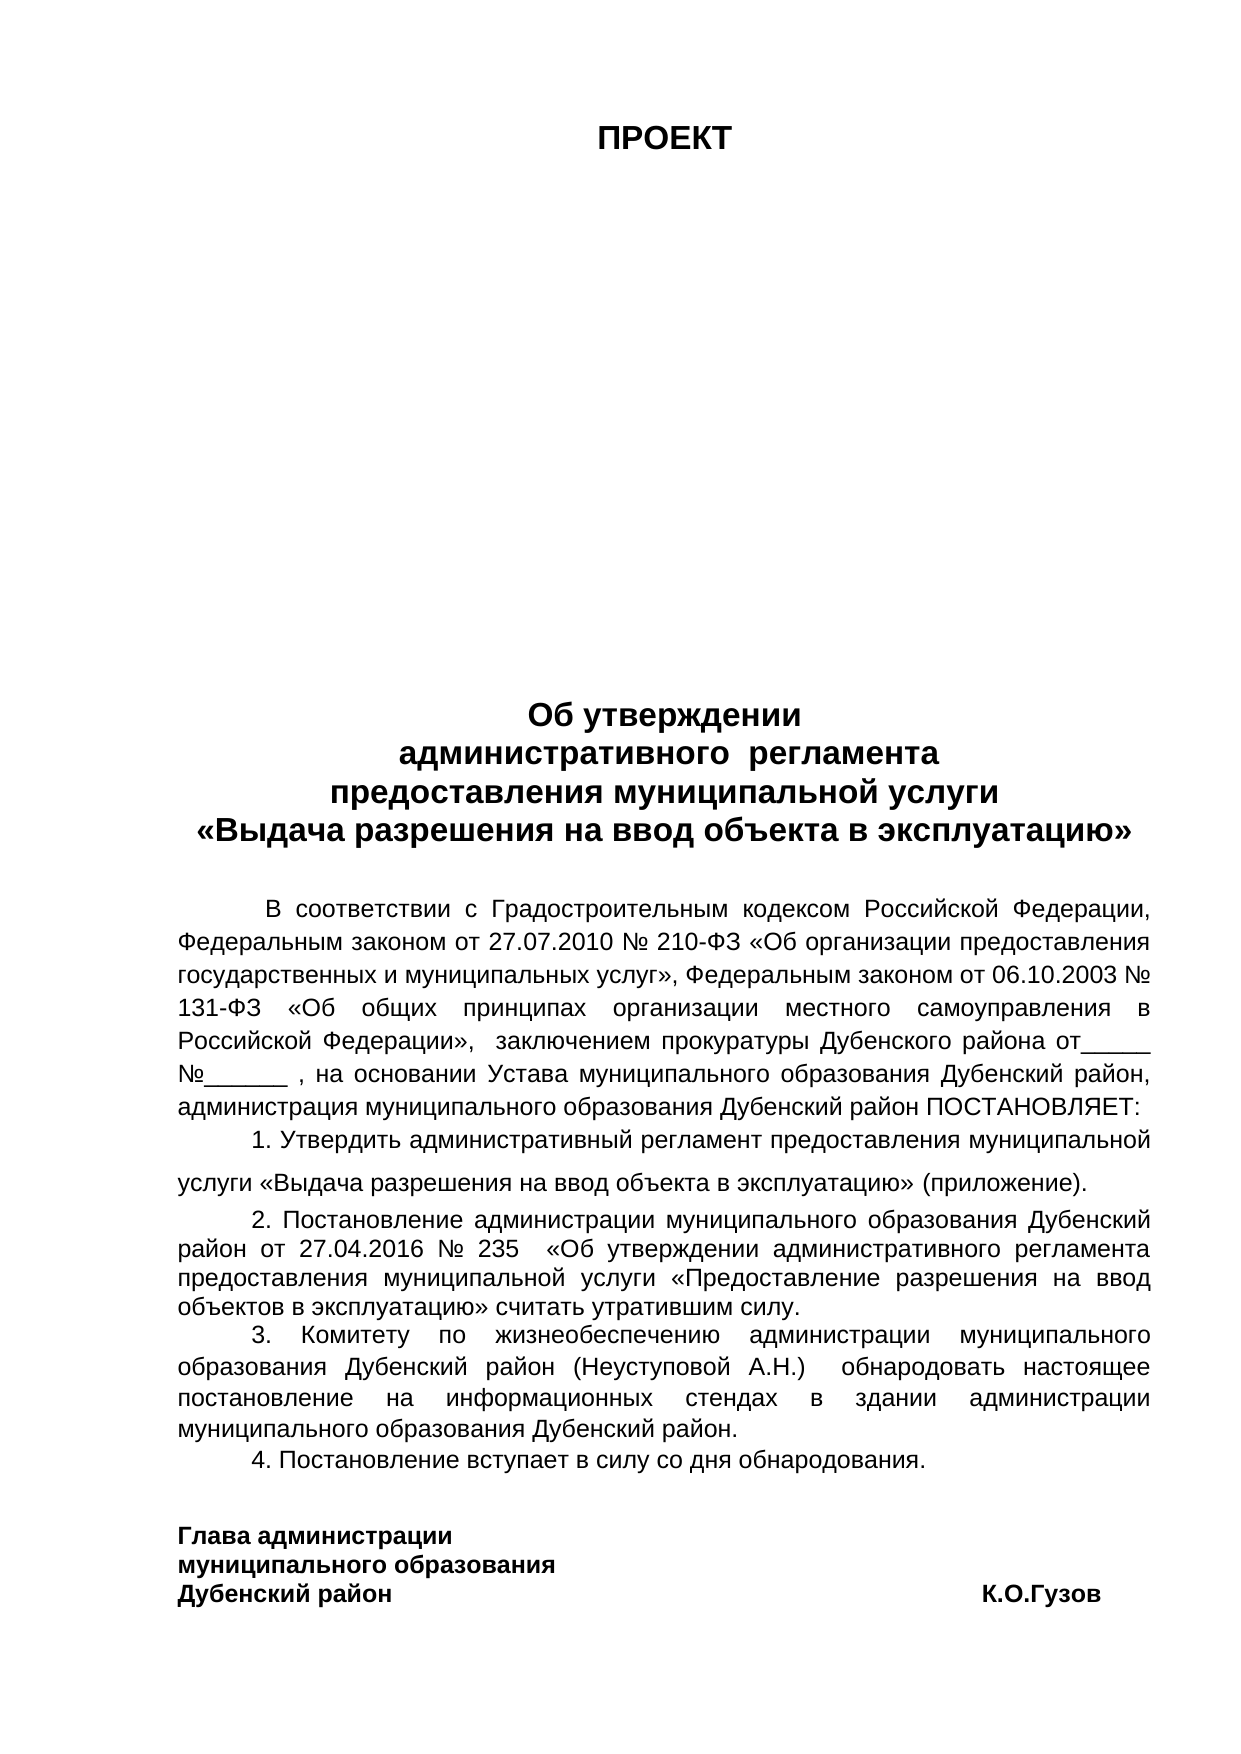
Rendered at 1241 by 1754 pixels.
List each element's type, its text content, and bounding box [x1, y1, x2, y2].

text Дубенский район К.О.Гузов [177, 1578, 1152, 1607]
text ПРОЕКТ [177, 118, 1152, 157]
text Об утверждении [177, 695, 1152, 733]
text 4. Постановление вступает в силу со дня обнародования. [177, 1444, 1152, 1473]
text 2. Постановление администрации муниципального образования Дубенский район от 27.04.2016 № 235 «Об утверждении административного регламента предоставления муниципальной услуги «Предоставление разрешения на ввод объектов в эксплуатацию» считать утратившим силу. [177, 1205, 1152, 1320]
text «Выдача разрешения на ввод объекта в эксплуатацию» [177, 810, 1152, 848]
text предоставления муниципальной услуги [177, 772, 1152, 810]
text 3. Комитету по жизнеобеспечению администрации муниципального образования Дубенский район (Неуступовой А.Н.) обнародовать настоящее постановление на информационных стендах в здании администрации муниципального образования Дубенский район. [177, 1320, 1152, 1442]
text Глава администрации [177, 1521, 1152, 1550]
text 1. Утвердить административный регламент предоставления муниципальной услуги «Выдача разрешения на ввод объекта в эксплуатацию» (приложение). [177, 1125, 1152, 1199]
text муниципального образования [177, 1550, 1152, 1578]
text административного регламента [177, 733, 1152, 772]
text В соответствии с Градостроительным кодексом Российской Федерации, Федеральным законом от 27.07.2010 № 210-ФЗ «Об организации предоставления государственных и муниципальных услуг», Федеральным законом от 06.10.2003 № 131-ФЗ «Об общих принципах организации местного самоуправления в Российской Федерации», заключением прокуратуры Дубенского района от_____ №______ , на основании Устава муниципального образования Дубенский район, администрация муниципального образования Дубенский район ПОСТАНОВЛЯЕТ: [177, 894, 1152, 1121]
